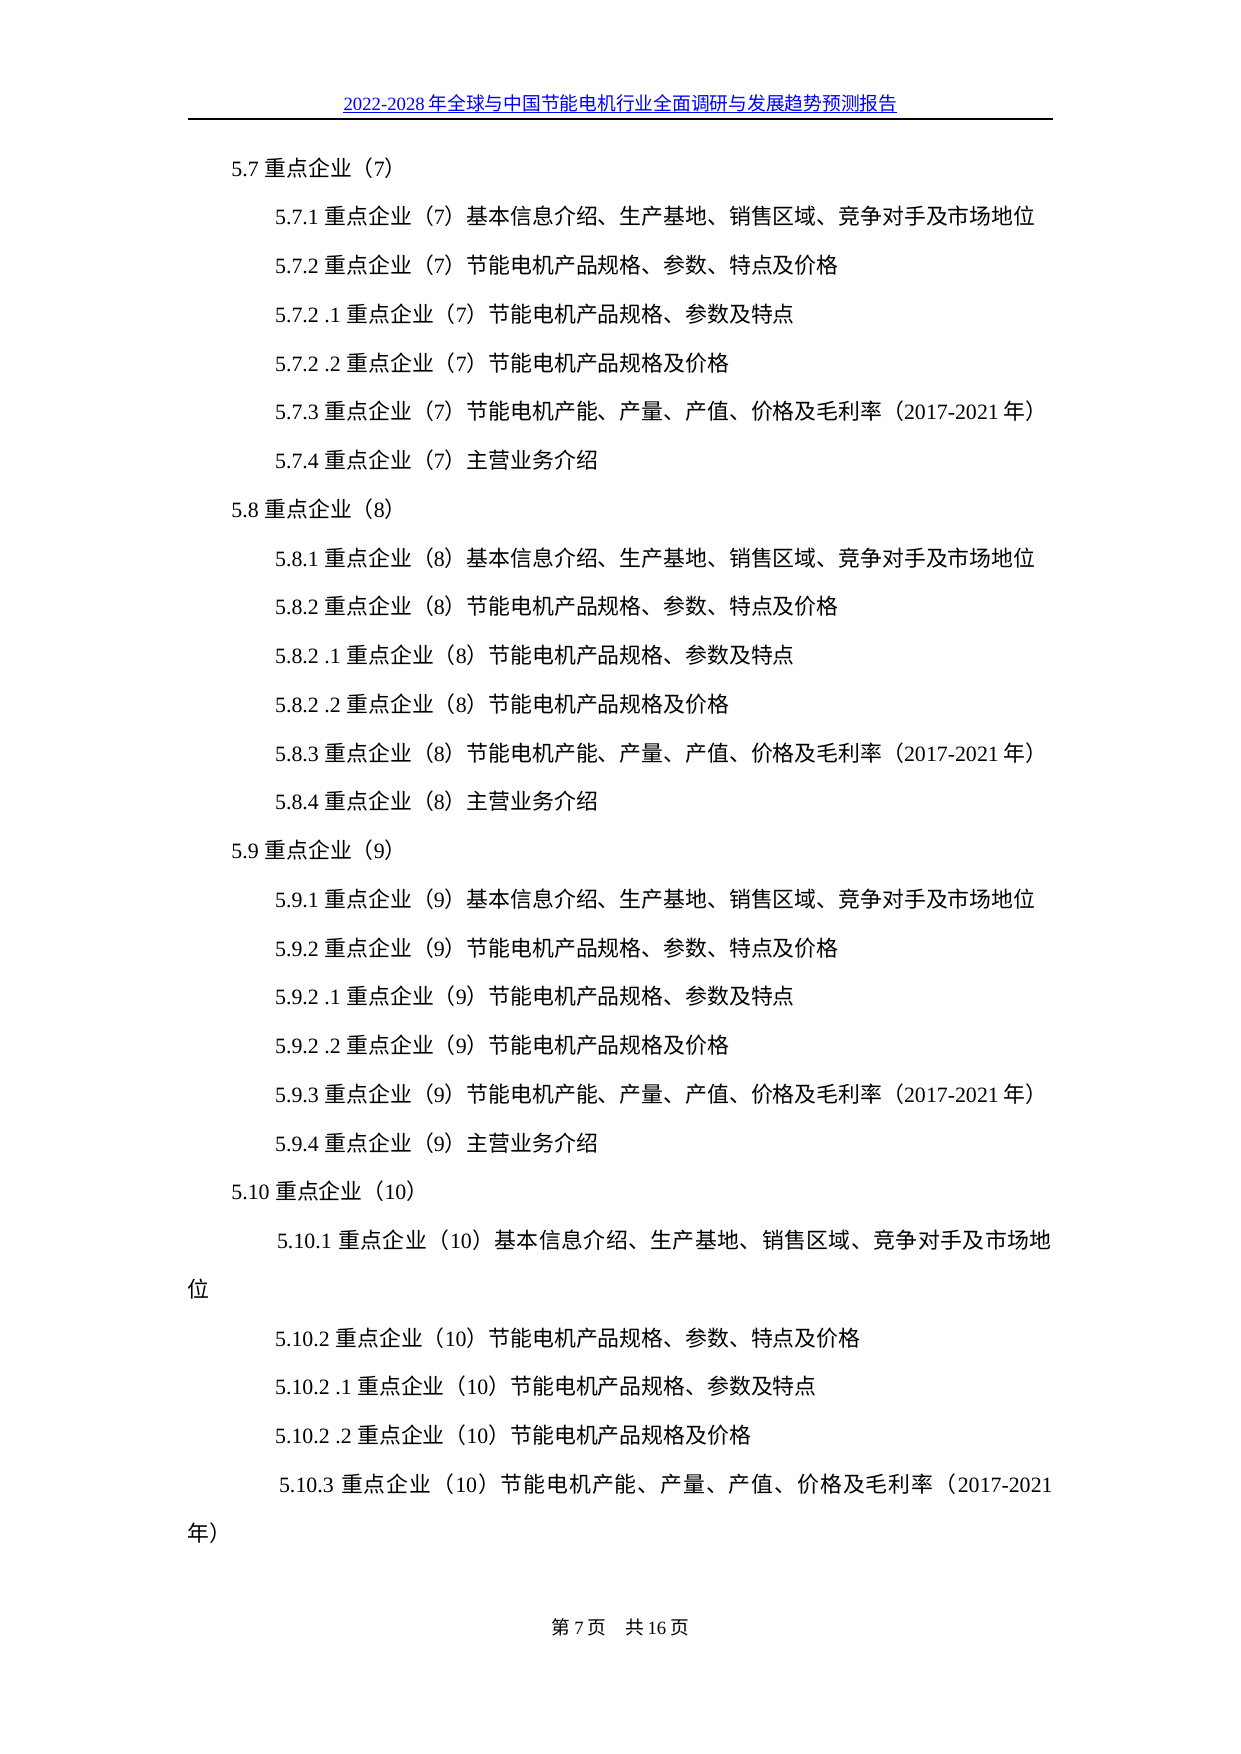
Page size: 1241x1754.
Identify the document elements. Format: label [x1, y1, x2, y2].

text [187, 150, 1053, 1548]
